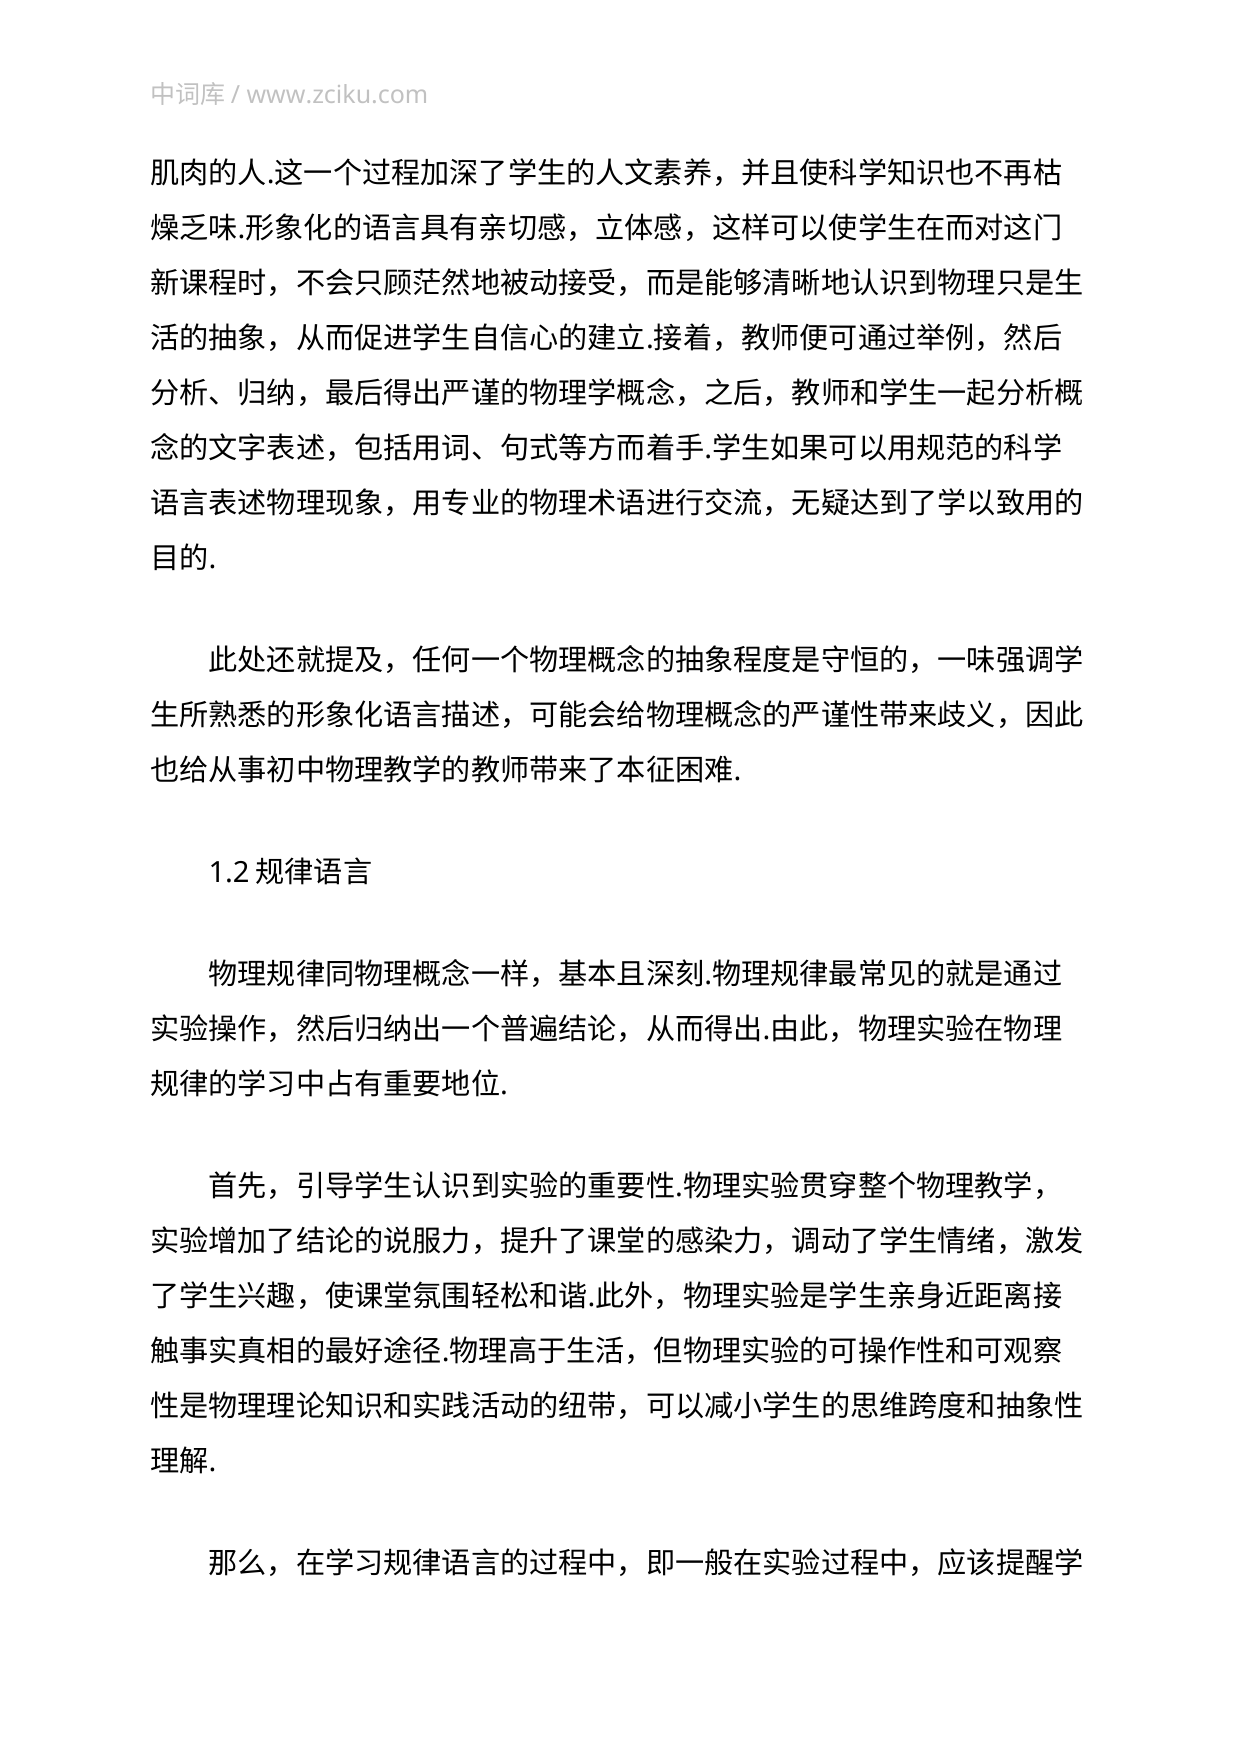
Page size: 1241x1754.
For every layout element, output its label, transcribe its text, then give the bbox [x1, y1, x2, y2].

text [150, 1539, 1090, 1581]
text 1.2规律语言 [150, 848, 1090, 891]
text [150, 150, 1090, 577]
text 首先，引导学生认识到实验的重要性.物理实验贯穿整个物理教学，实验增加了结论的说服力，提升了课堂的感染力，调动了学生情绪，激发了学生兴趣，使课堂氛围轻松和谐.此外，物理实验是学生亲身近距离接触事实真相的最好途径.物理高于生活，但物理实验的可操作性和可观察性是物理理论知识和实践活动的纽带，可以减小学生的思维跨度和抽象性理解. [150, 1162, 1090, 1479]
text 物理规律同物理概念一样，基本且深刻.物理规律最常见的就是通过实验操作，然后归纳出一个普遍结论，从而得出.由此，物理实验在物理规律的学习中占有重要地位. [150, 950, 1090, 1103]
text 此处还就提及，任何一个物理概念的抽象程度是守恒的，一味强调学生所熟悉的形象化语言描述，可能会给物理概念的严谨性带来歧义，因此也给从事初中物理教学的教师带来了本征困难. [150, 637, 1090, 789]
